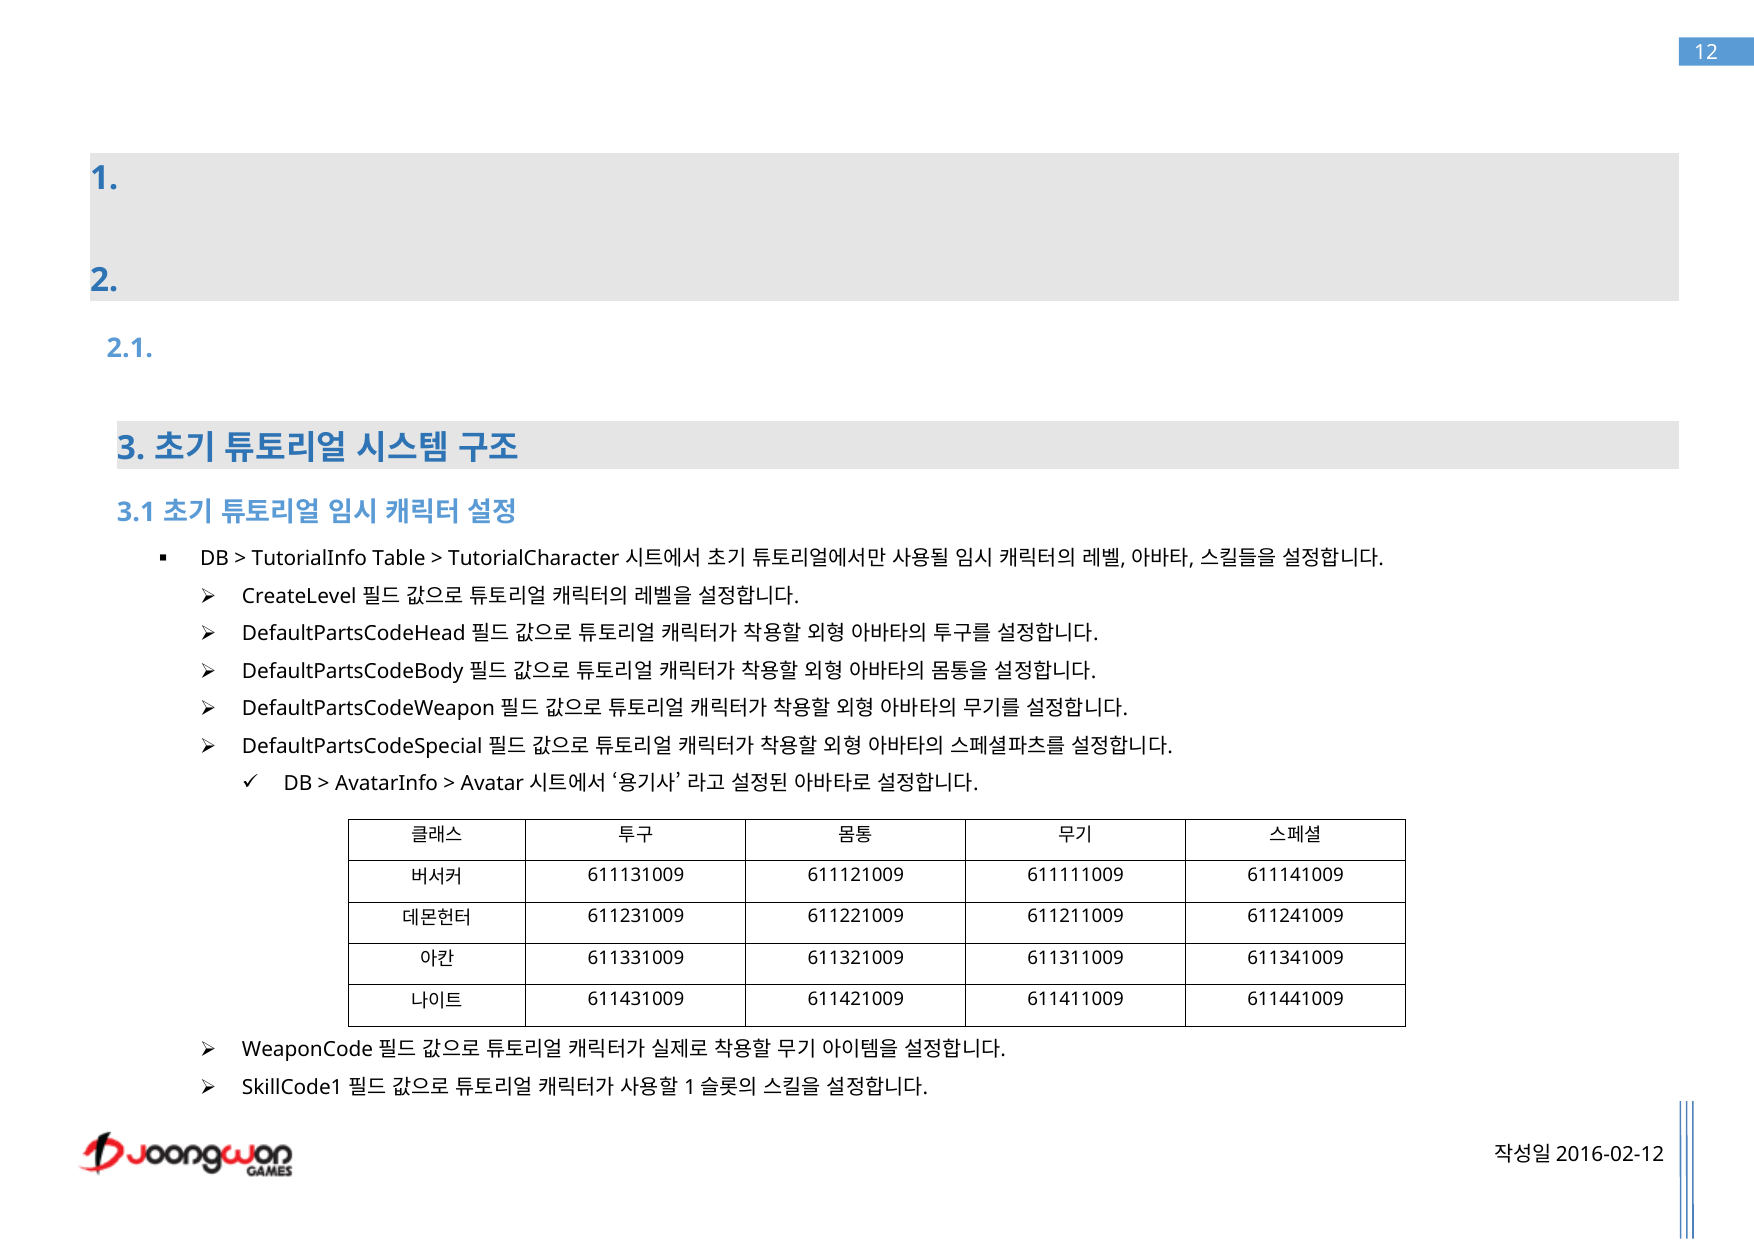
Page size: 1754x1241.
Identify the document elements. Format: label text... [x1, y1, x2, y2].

table_cell 611111009 [966, 861, 1185, 902]
table_header 스페셜 [1186, 820, 1405, 860]
table_cell 611121009 [746, 861, 965, 902]
list DefaultPartsCodeWeapon 필드 값으로 튜토리얼 캐릭터가 착용할 외형 아바타의 무기를 설정합니다. [200, 686, 1679, 723]
list DefaultPartsCodeSpecial 필드 값으로 튜토리얼 캐릭터가 착용할 외형 아바타의 스페셜파츠를 설정합니다. [200, 723, 1679, 761]
list WeaponCode 필드 값으로 튜토리얼 캐릭터가 실제로 착용할 무기 아이템을 설정합니다. [200, 1027, 1679, 1064]
list SkillCode1 필드 값으로 튜토리얼 캐릭터가 사용할 1슬롯의 스킬을 설정합니다. [200, 1064, 1679, 1102]
table_cell 611231009 [526, 903, 745, 943]
table_cell 611311009 [966, 944, 1185, 984]
table_cell 611211009 [966, 903, 1185, 943]
table_cell 611421009 [746, 985, 965, 1026]
list CreateLevel 필드 값으로 튜토리얼 캐릭터의 레벨을 설정합니다. [200, 573, 1679, 611]
table_cell 611221009 [746, 903, 965, 943]
list DefaultPartsCodeBody 필드 값으로 튜토리얼 캐릭터가 착용할 외형 아바타의 몸통을 설정합니다. [200, 648, 1679, 686]
table_cell 나이트 [349, 985, 525, 1026]
table_cell 611411009 [966, 985, 1185, 1026]
table_header 투구 [526, 820, 745, 860]
table_cell 611441009 [1186, 985, 1405, 1026]
table_cell 데몬헌터 [349, 903, 525, 943]
table_cell 버서커 [349, 861, 525, 902]
subtitle 초기 튜토리얼 임시 캐릭터 설정 [117, 490, 1679, 530]
table_cell 아칸 [349, 944, 525, 984]
list DB > AvatarInfo > Avatar 시트에서 ‘용기사’ 라고 설정된 아바타로 설정합니다. [242, 761, 1679, 798]
list DB > TutorialInfo Table > TutorialCharacter 시트에서 초기 튜토리얼에서만 사용될 임시 캐릭터의 레벨, 아바타, 스킬들을 설정합니다. [158, 536, 1679, 573]
subtitle 초기 튜토리얼 시스템 구조 [117, 421, 1679, 469]
table_cell 611241009 [1186, 903, 1405, 943]
picture [75, 1128, 299, 1182]
table_header 클래스 [349, 820, 525, 860]
table_cell 611341009 [1186, 944, 1405, 984]
table_cell 611141009 [1186, 861, 1405, 902]
list DefaultPartsCodeHead 필드 값으로 튜토리얼 캐릭터가 착용할 외형 아바타의 투구를 설정합니다. [200, 611, 1679, 648]
table_cell 611331009 [526, 944, 745, 984]
table_cell 611131009 [526, 861, 745, 902]
table_cell 611321009 [746, 944, 965, 984]
table_header 몸통 [746, 820, 965, 860]
table_header 무기 [966, 820, 1185, 860]
table_cell 611431009 [526, 985, 745, 1026]
